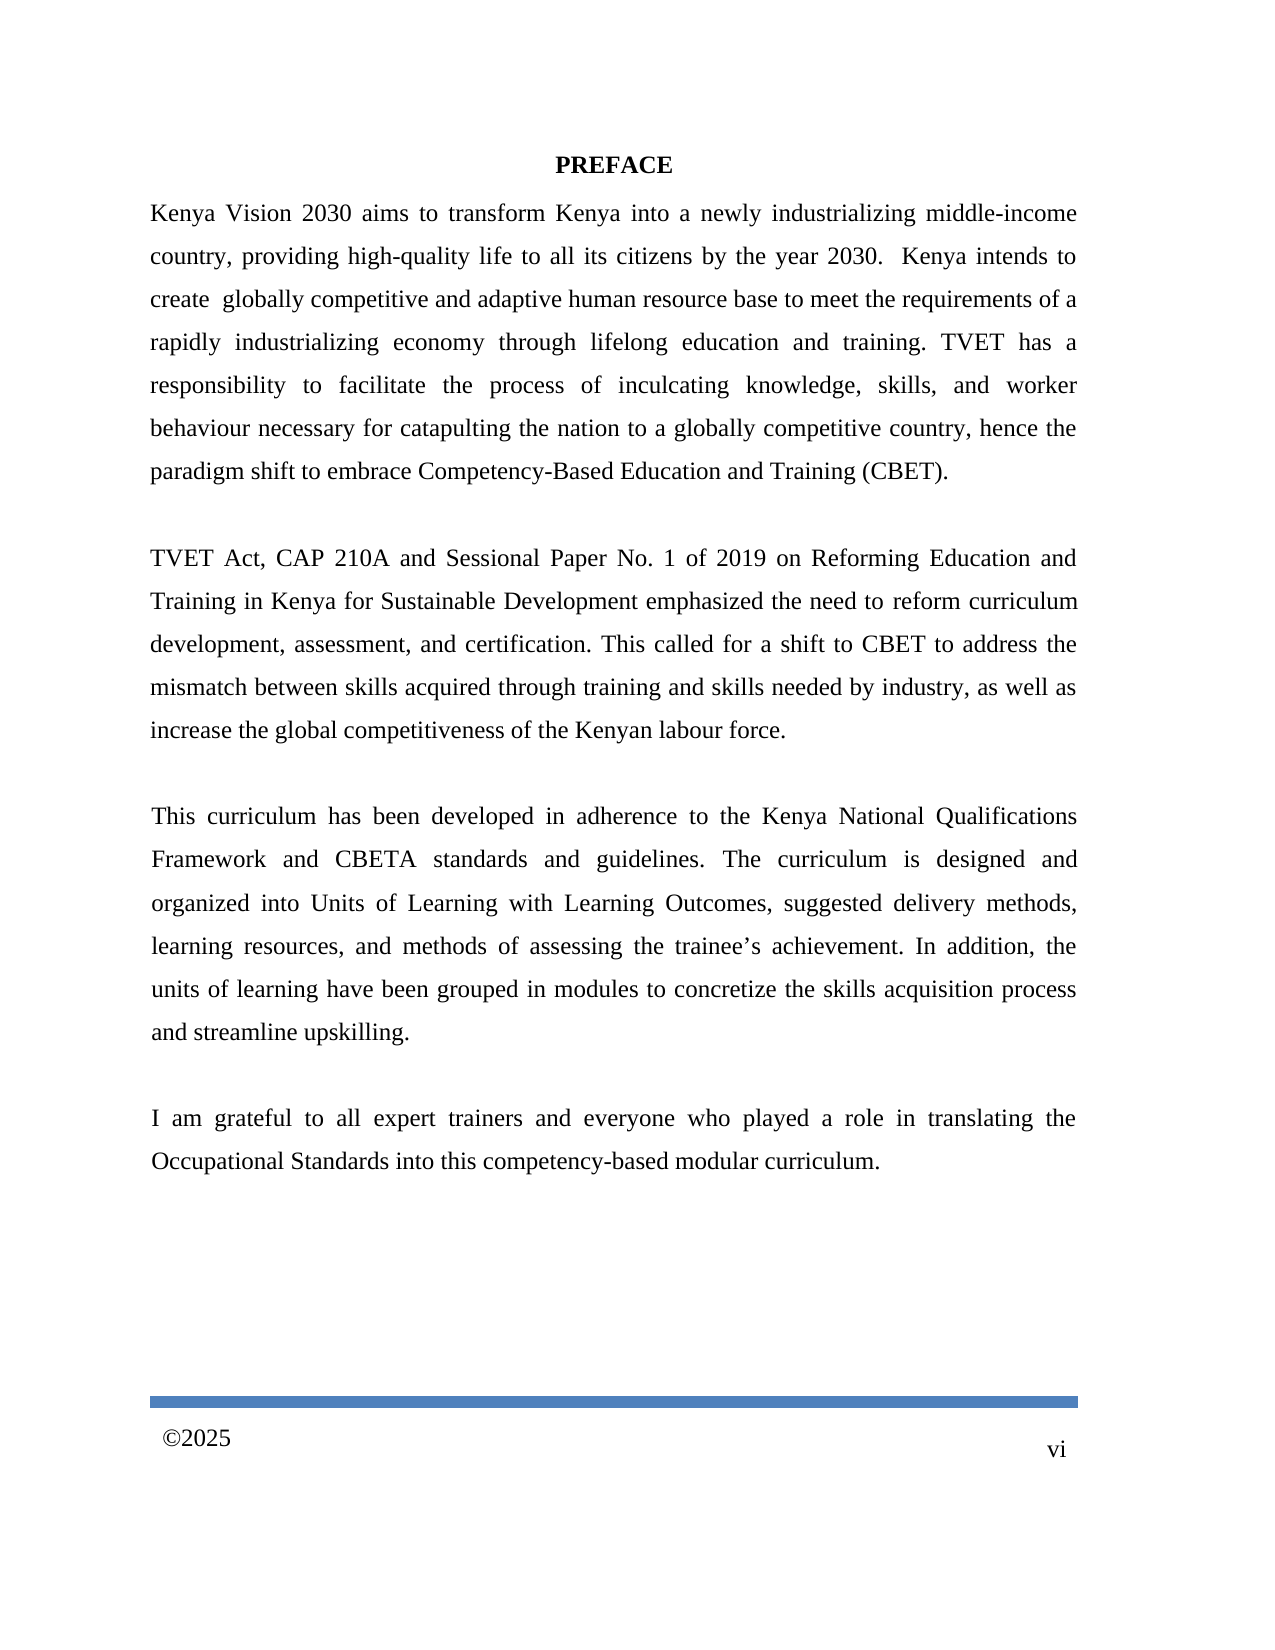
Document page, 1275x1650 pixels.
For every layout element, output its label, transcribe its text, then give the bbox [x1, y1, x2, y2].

text I am grateful to all expert trainers and everyone who played a role in translating the Occupational Standards into this competency-based modular curriculum. [151, 1103, 1077, 1175]
text Kenya Vision 2030 aims to transform Kenya into a newly industrializing middle-income country, providing high-quality life to all its citizens by the year 2030. Kenya intends to create globally competitive and adaptive human resource base to meet the requirements of a rapidly industrializing economy through lifelong education and training. TVET has a responsibility to facilitate the process of inculcating knowledge, skills, and worker behaviour necessary for catapulting the nation to a globally competitive country, hence the paradigm shift to embrace Competency-Based Education and Training (CBET). [150, 198, 1078, 485]
text PREFACE [150, 150, 1078, 179]
text This curriculum has been developed in adherence to the Kenya National Qualifications Framework and CBETA standards and guidelines. The curriculum is designed and organized into Units of Learning with Learning Outcomes, suggested delivery methods, learning resources, and methods of assessing the trainee’s achievement. In addition, the units of learning have been grouped in modules to concretize the skills acquisition process and streamline upskilling. [151, 801, 1078, 1046]
text TVET Act, CAP 210A and Sessional Paper No. 1 of 2019 on Reforming Education and Training in Kenya for Sustainable Development emphasized the need to reform curriculum development, assessment, and certification. This called for a shift to CBET to address the mismatch between skills acquired through training and skills needed by industry, as well as increase the global competitiveness of the Kenyan labour force. [150, 543, 1078, 744]
